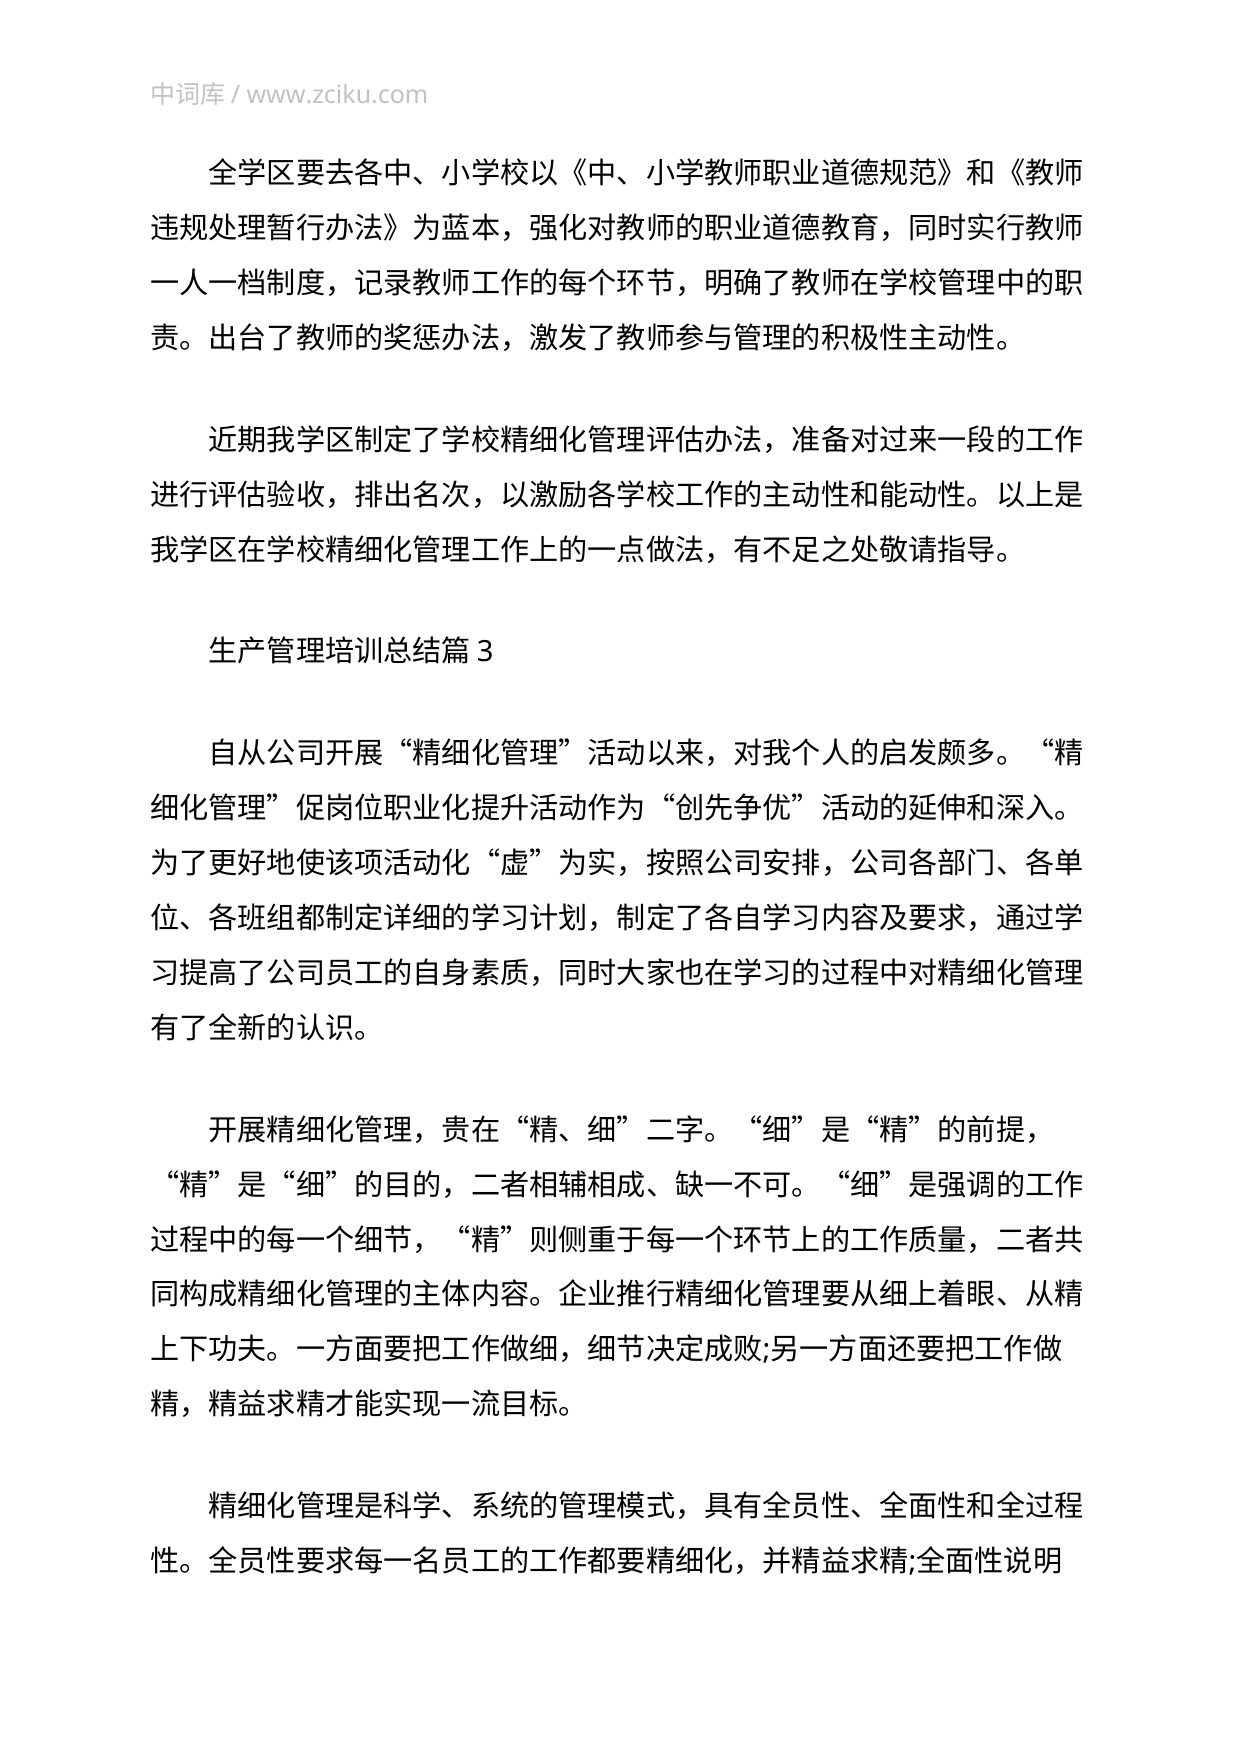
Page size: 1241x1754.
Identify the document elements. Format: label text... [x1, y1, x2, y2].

text 近期我学区制定了学校精细化管理评估办法，准备对过来一段的工作进行评估验收，排出名次，以激励各学校工作的主动性和能动性。以上是我学区在学校精细化管理工作上的一点做法，有不足之处敬请指导。 [150, 416, 1090, 568]
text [150, 1483, 1090, 1580]
text 全学区要去各中、小学校以《中、小学教师职业道德规范》和《教师违规处理暂行办法》为蓝本，强化对教师的职业道德教育，同时实行教师一人一档制度，记录教师工作的每个环节，明确了教师在学校管理中的职责。出台了教师的奖惩办法，激发了教师参与管理的积极性主动性。 [150, 150, 1090, 357]
text 开展精细化管理，贵在“精、细”二字。“细”是“精”的前提，“精”是“细”的目的，二者相辅相成、缺一不可。“细”是强调的工作过程中的每一个细节，“精”则侧重于每一个环节上的工作质量，二者共同构成精细化管理的主体内容。企业推行精细化管理要从细上着眼、从精上下功夫。一方面要把工作做细，细节决定成败;另一方面还要把工作做精，精益求精才能实现一流目标。 [150, 1106, 1090, 1423]
text 自从公司开展“精细化管理”活动以来，对我个人的启发颇多。“精细化管理”促岗位职业化提升活动作为“创先争优”活动的延伸和深入。为了更好地使该项活动化“虚”为实，按照公司安排，公司各部门、各单位、各班组都制定详细的学习计划，制定了各自学习内容及要求，通过学习提高了公司员工的自身素质，同时大家也在学习的过程中对精细化管理有了全新的认识。 [150, 730, 1090, 1047]
text 生产管理培训总结篇3 [150, 628, 1090, 670]
